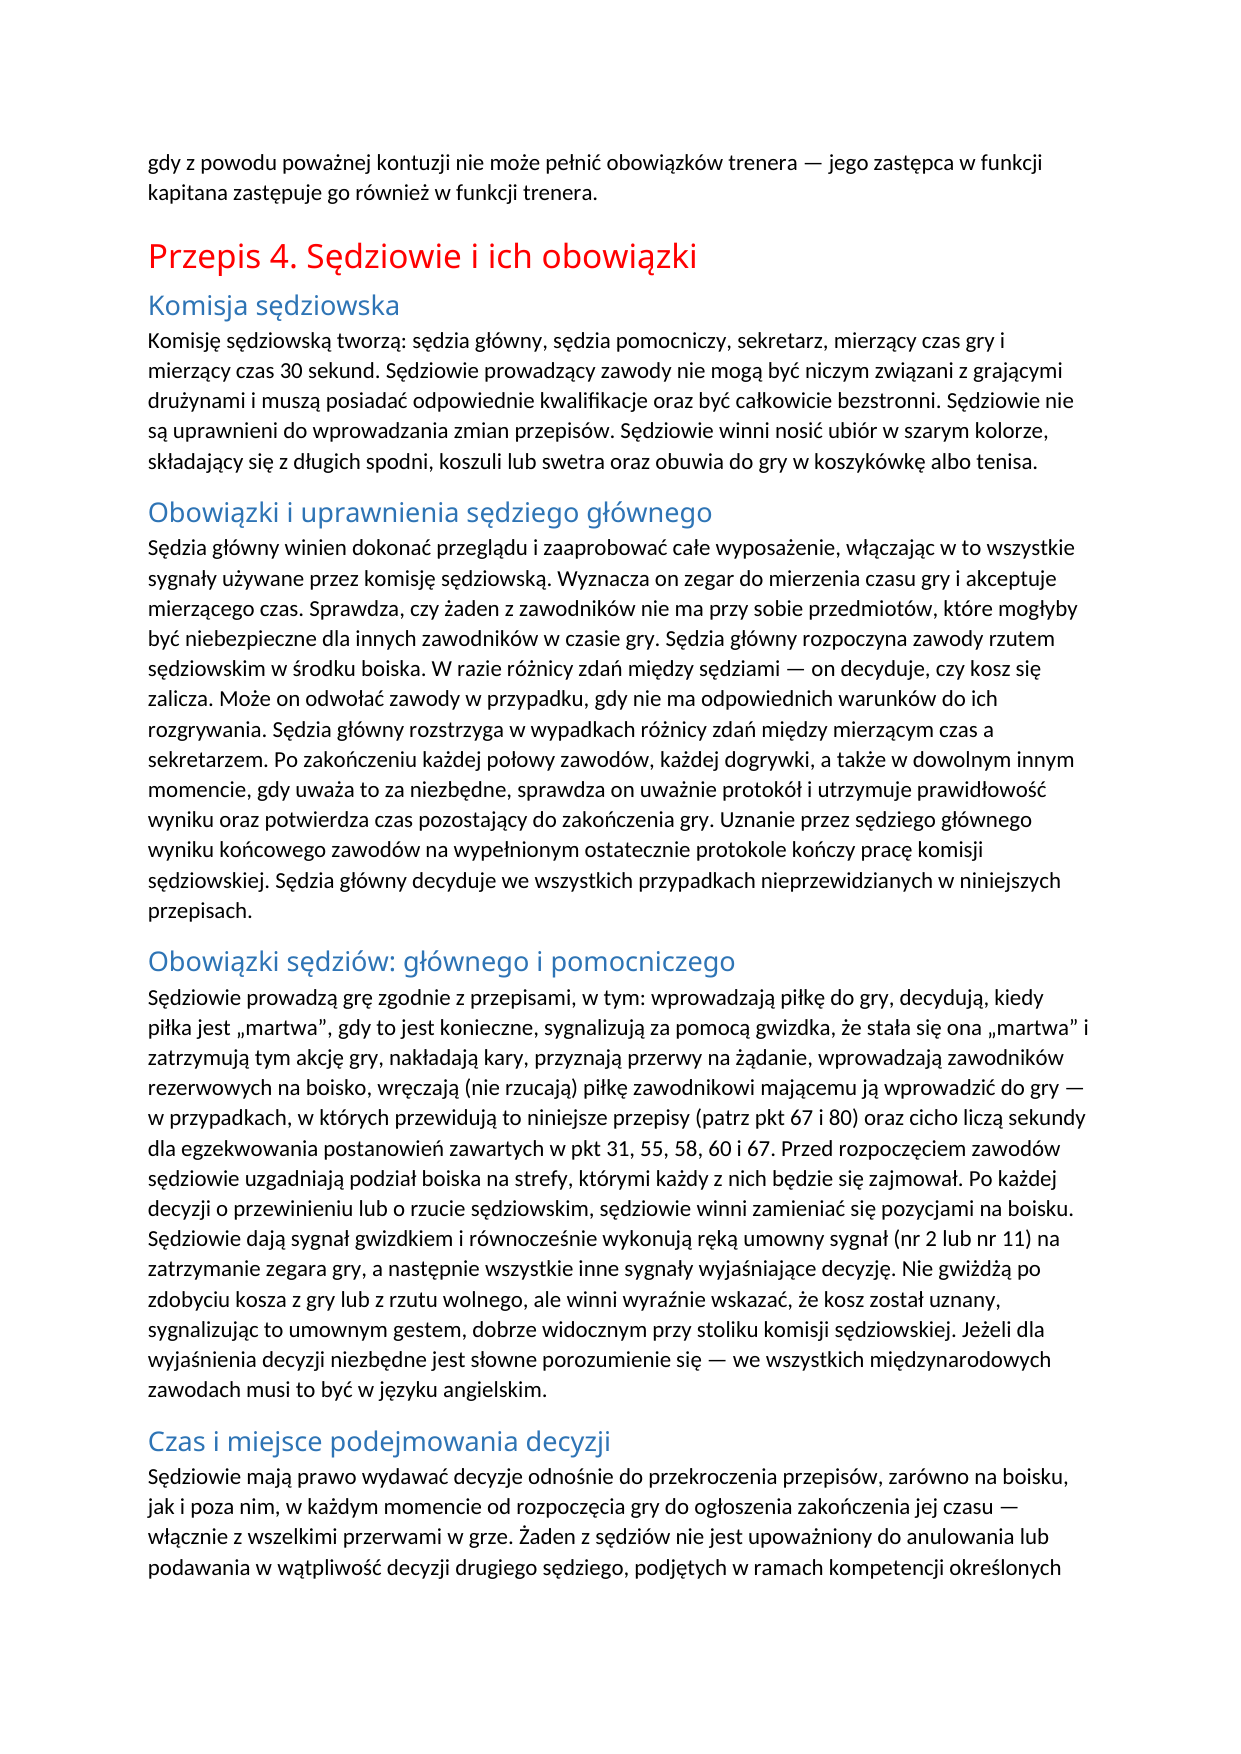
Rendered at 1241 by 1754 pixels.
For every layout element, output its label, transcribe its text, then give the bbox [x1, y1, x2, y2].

text Komisję sędziowską tworzą: sędzia główny, sędzia pomocniczy, sekretarz, mierzący czas gry i mierzący czas 30 sekund. Sędziowie prowadzący zawody nie mogą być niczym związani z grającymi drużynami i muszą posiadać odpowiednie kwalifikacje oraz być całkowicie bezstronni. Sędziowie nie są uprawnieni do wprowadzania zmian przepisów. Sędziowie winni nosić ubiór w szarym kolorze, składający się z długich spodni, koszuli lub swetra oraz obuwia do gry w koszykówkę albo tenisa. [148, 326, 1093, 475]
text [148, 148, 1093, 206]
subtitle Obowiązki sędziów: głównego i pomocniczego [148, 943, 1093, 980]
subtitle Komisja sędziowska [148, 286, 1093, 323]
text Sędzia główny winien dokonać przeglądu i zaaprobować całe wyposażenie, włączając w to wszystkie sygnały używane przez komisję sędziowską. Wyznacza on zegar do mierzenia czasu gry i akceptuje mierzącego czas. Sprawdza, czy żaden z zawodników nie ma przy sobie przedmiotów, które mogłyby być niebezpieczne dla innych zawodników w czasie gry. Sędzia główny rozpoczyna zawody rzutem sędziowskim w środku boiska. W razie różnicy zdań między sędziami — on decyduje, czy kosz się zalicza. Może on odwołać zawody w przypadku, gdy nie ma odpowiednich warunków do ich rozgrywania. Sędzia główny rozstrzyga w wypadkach różnicy zdań między mierzącym czas a sekretarzem. Po zakończeniu każdej połowy zawodów, każdej dogrywki, a także w dowolnym innym momencie, gdy uważa to za niezbędne, sprawdza on uważnie protokół i utrzymuje prawidłowość wyniku oraz potwierdza czas pozostający do zakończenia gry. Uznanie przez sędziego głównego wyniku końcowego zawodów na wypełnionym ostatecznie protokole kończy pracę komisji sędziowskiej. Sędzia główny decyduje we wszystkich przypadkach nieprzewidzianych w niniejszych przepisach. [148, 533, 1093, 924]
subtitle Czas i miejsce podejmowania decyzji [148, 1422, 1093, 1459]
subtitle Obowiązki i uprawnienia sędziego głównego [148, 494, 1093, 531]
text Sędziowie prowadzą grę zgodnie z przepisami, w tym: wprowadzają piłkę do gry, decydują, kiedy piłka jest „martwa”, gdy to jest konieczne, sygnalizują za pomocą gwizdka, że stała się ona „martwa” i zatrzymują tym akcję gry, nakładają kary, przyznają przerwy na żądanie, wprowadzają zawodników rezerwowych na boisko, wręczają (nie rzucają) piłkę zawodnikowi mającemu ją wprowadzić do gry — w przypadkach, w których przewidują to niniejsze przepisy (patrz pkt 67 i 80) oraz cicho liczą sekundy dla egzekwowania postanowień zawartych w pkt 31, 55, 58, 60 i 67. Przed rozpoczęciem zawodów sędziowie uzgadniają podział boiska na strefy, którymi każdy z nich będzie się zajmował. Po każdej decyzji o przewinieniu lub o rzucie sędziowskim, sędziowie winni zamieniać się pozycjami na boisku. Sędziowie dają sygnał gwizdkiem i równocześnie wykonują ręką umowny sygnał (nr 2 lub nr 11) na zatrzymanie zegara gry, a następnie wszystkie inne sygnały wyjaśniające decyzję. Nie gwiżdżą po zdobyciu kosza z gry lub z rzutu wolnego, ale winni wyraźnie wskazać, że kosz został uznany, sygnalizując to umownym gestem, dobrze widocznym przy stoliku komisji sędziowskiej. Jeżeli dla wyjaśnienia decyzji niezbędne jest słowne porozumienie się — we wszystkich międzynarodowych zawodach musi to być w języku angielskim. [148, 983, 1093, 1403]
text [148, 1462, 1093, 1581]
subtitle Przepis 4. Sędziowie i ich obowiązki [148, 233, 1093, 278]
